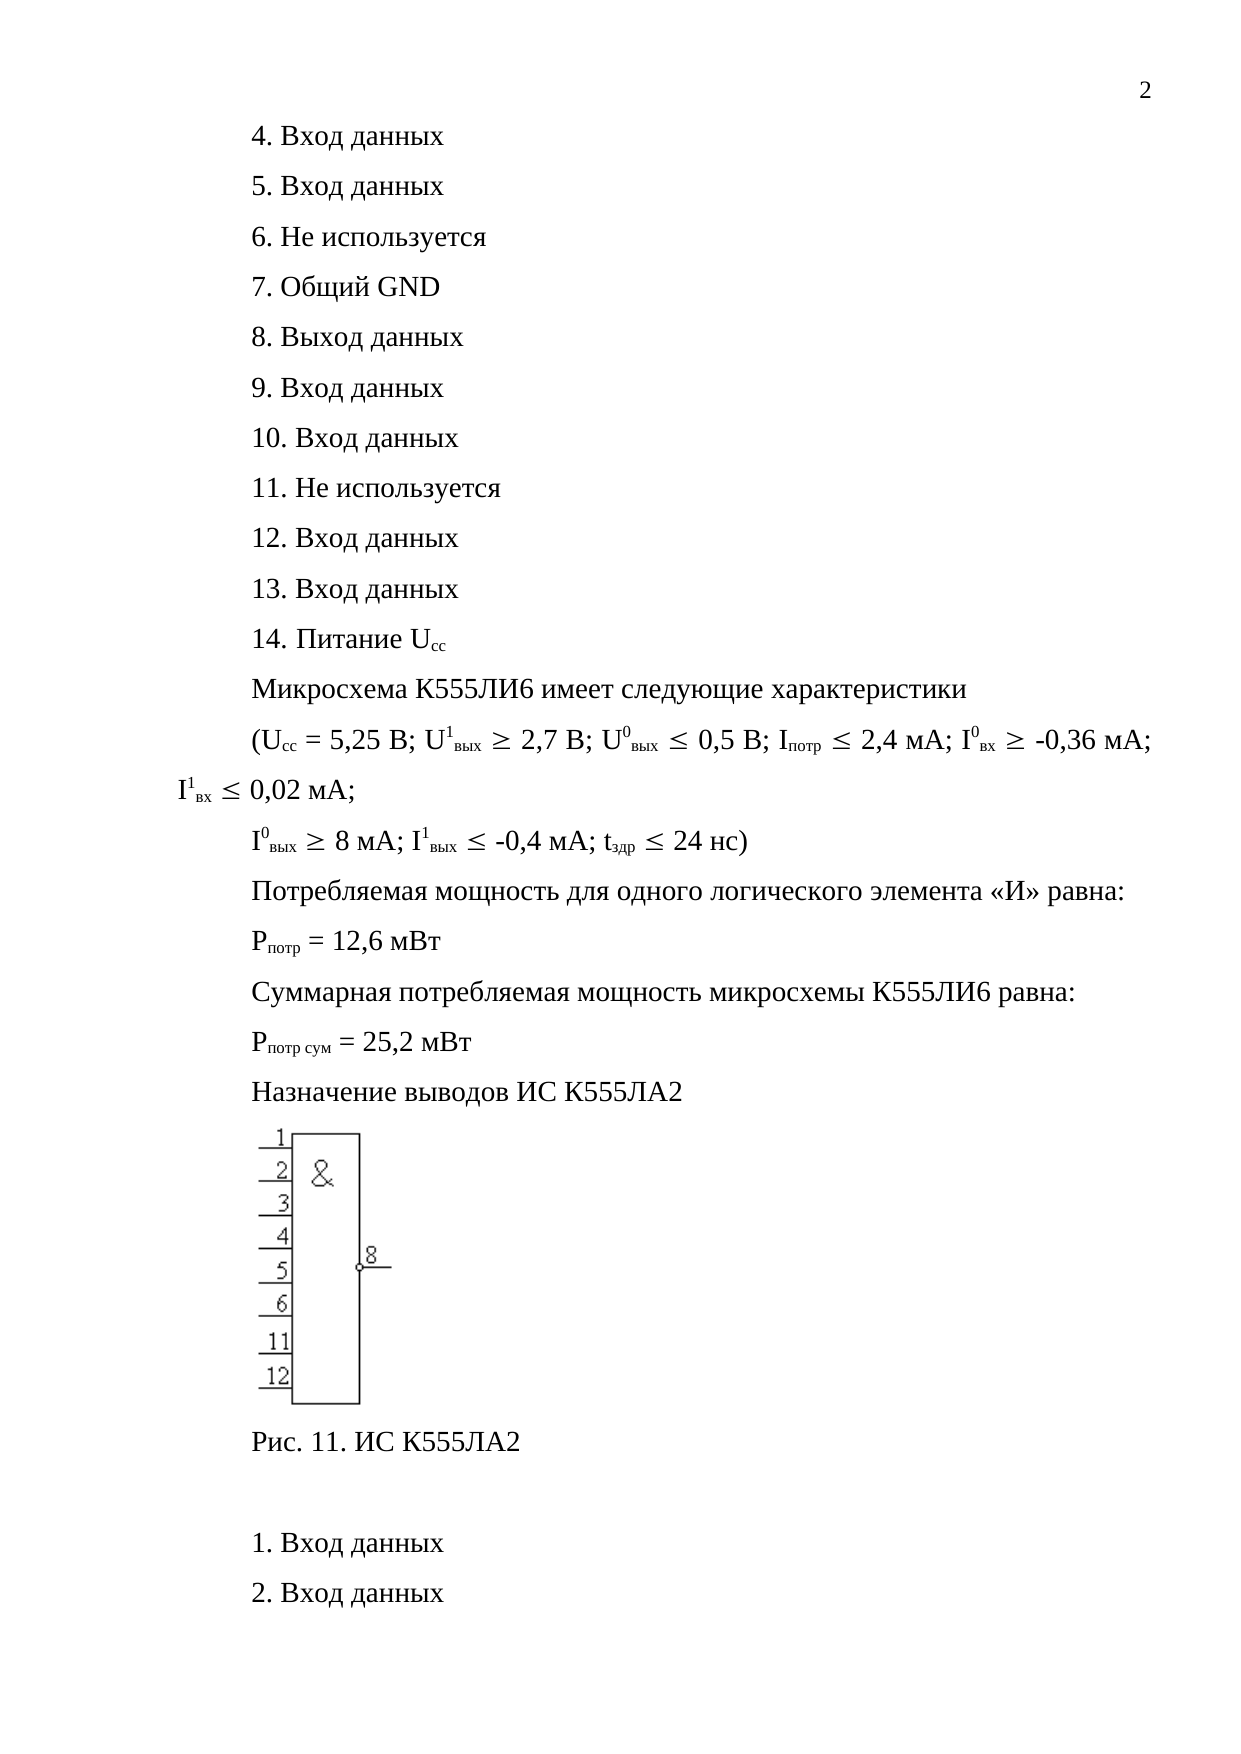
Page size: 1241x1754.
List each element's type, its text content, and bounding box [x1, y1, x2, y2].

text Pпотр сум = 25,2 мВт [177, 1024, 1152, 1058]
text 12. Вход данных [177, 521, 1152, 554]
text 5. Вход данных [177, 168, 1152, 202]
text Потребляемая мощность для одного логического элемента «И» равна: [177, 873, 1152, 907]
text 13. Вход данных [177, 571, 1152, 604]
text Pпотр = 12,6 мВт [177, 923, 1152, 957]
text (Ucc = 5,25 В; U1вых 2,7 В; U0вых 0,5 В; Iпотр 2,4 мА; I0вх -0,36 мА; I1вх 0,02 мА; [177, 722, 1152, 806]
text Рис. 11. ИС К555ЛА2 [177, 1424, 1152, 1458]
list Питание Ucc [177, 621, 1152, 655]
text 9. Вход данных [177, 370, 1152, 403]
text 11. Не используется [177, 470, 1152, 504]
text 8. Выход данных [177, 319, 1152, 353]
text I0вых 8 мА; I1вых -0,4 мА; tздр 24 нс) [177, 823, 1152, 856]
text 7. Общий GND [177, 269, 1152, 303]
text 2. Вход данных [177, 1575, 1152, 1609]
picture [251, 1124, 395, 1408]
text 6. Не используется [177, 219, 1152, 252]
text Назначение выводов ИС К555ЛА2 [177, 1074, 1152, 1108]
text Суммарная потребляемая мощность микросхемы К555ЛИ6 равна: [177, 974, 1152, 1007]
text 4. Вход данных [177, 118, 1152, 152]
text 10. Вход данных [177, 420, 1152, 453]
text 1. Вход данных [177, 1525, 1152, 1558]
text Микросхема К555ЛИ6 имеет следующие характеристики [177, 672, 1152, 705]
